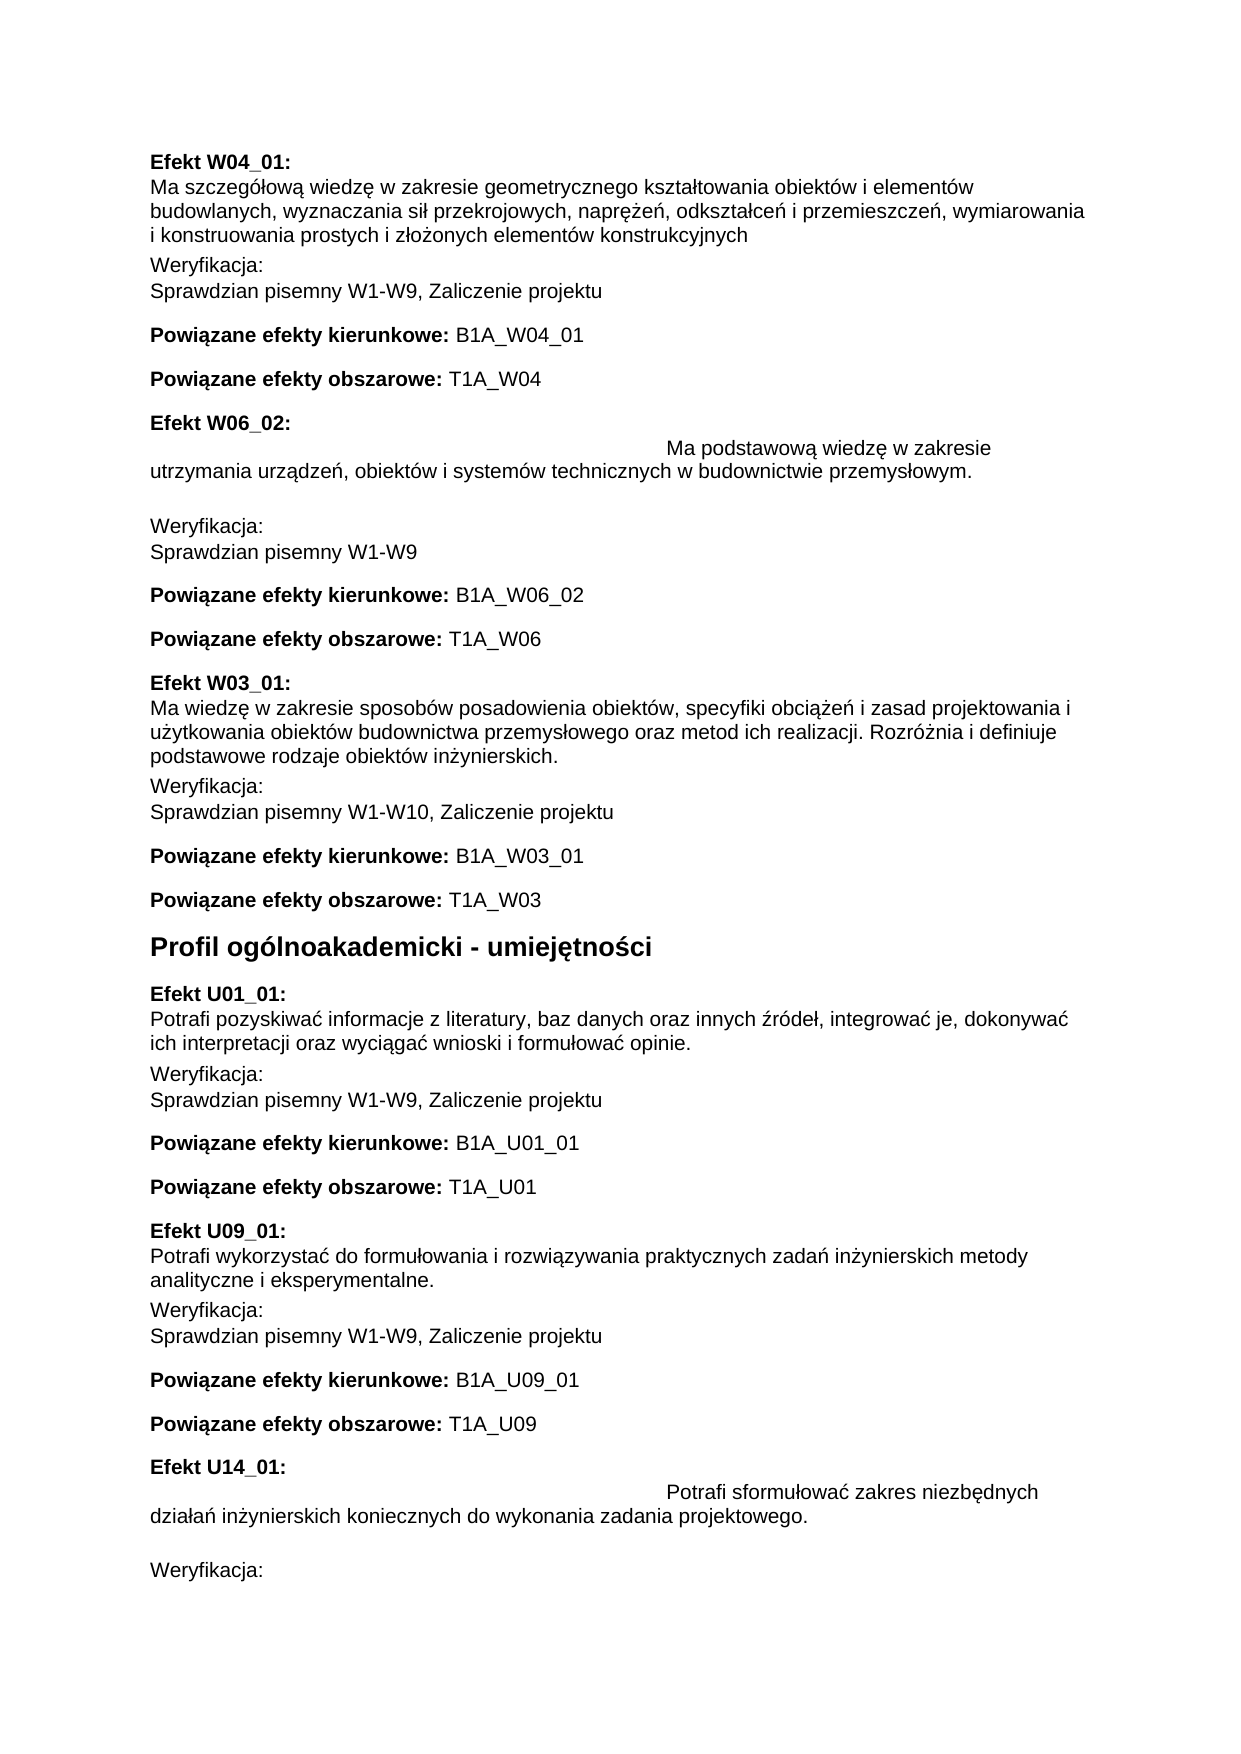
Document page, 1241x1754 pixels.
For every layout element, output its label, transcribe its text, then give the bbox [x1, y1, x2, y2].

text Weryfikacja: [150, 1558, 1090, 1582]
text Ma wiedzę w zakresie sposobów posadowienia obiektów, specyfiki obciążeń i zasad projektowania i użytkowania obiektów budownictwa przemysłowego oraz metod ich realizacji. Rozróżnia i definiuje podstawowe rodzaje obiektów inżynierskich. [150, 696, 1090, 768]
text Sprawdzian pisemny W1-W9, Zaliczenie projektu [150, 1324, 1090, 1348]
text Powiązane efekty obszarowe: T1A_U09 [150, 1411, 1090, 1435]
text Ma szczegółową wiedzę w zakresie geometrycznego kształtowania obiektów i elementów budowlanych, wyznaczania sił przekrojowych, naprężeń, odkształceń i przemieszczeń, wymiarowania i konstruowania prostych i złożonych elementów konstrukcyjnych [150, 175, 1090, 247]
text Efekt W03_01: [150, 671, 1090, 695]
text Weryfikacja: [150, 1061, 1090, 1085]
text Efekt U09_01: [150, 1219, 1090, 1243]
text Powiązane efekty kierunkowe: B1A_W04_01 [150, 323, 1090, 347]
text Sprawdzian pisemny W1-W10, Zaliczenie projektu [150, 800, 1090, 824]
text Powiązane efekty kierunkowe: B1A_U09_01 [150, 1368, 1090, 1392]
text Weryfikacja: [150, 513, 1090, 537]
text Powiązane efekty kierunkowe: B1A_W06_02 [150, 583, 1090, 607]
text Potrafi wykorzystać do formułowania i rozwiązywania praktycznych zadań inżynierskich metody analityczne i eksperymentalne. [150, 1244, 1090, 1292]
text Powiązane efekty kierunkowe: B1A_U01_01 [150, 1131, 1090, 1155]
subtitle Profil ogólnoakademicki - umiejętności [150, 931, 1090, 962]
text Efekt U01_01: [150, 982, 1090, 1006]
text Sprawdzian pisemny W1-W9, Zaliczenie projektu [150, 1087, 1090, 1111]
text Powiązane efekty kierunkowe: B1A_W03_01 [150, 844, 1090, 868]
text Efekt U14_01: [150, 1455, 1090, 1479]
text Weryfikacja: [150, 1298, 1090, 1322]
text Weryfikacja: [150, 774, 1090, 798]
text Sprawdzian pisemny W1-W9, Zaliczenie projektu [150, 279, 1090, 303]
text Powiązane efekty obszarowe: T1A_U01 [150, 1175, 1090, 1199]
text Potrafi pozyskiwać informacje z literatury, baz danych oraz innych źródeł, integrować je, dokonywać ich interpretacji oraz wyciągać wnioski i formułować opinie. [150, 1007, 1090, 1055]
text Efekt W04_01: [150, 150, 1090, 174]
text Ma podstawową wiedzę w zakresie utrzymania urządzeń, obiektów i systemów technicznych w budownictwie przemysłowym. [150, 435, 1090, 507]
text Powiązane efekty obszarowe: T1A_W04 [150, 367, 1090, 391]
text Powiązane efekty obszarowe: T1A_W03 [150, 887, 1090, 911]
text Sprawdzian pisemny W1-W9 [150, 539, 1090, 563]
text Potrafi sformułować zakres niezbędnych działań inżynierskich koniecznych do wykonania zadania projektowego. [150, 1480, 1090, 1552]
text Powiązane efekty obszarowe: T1A_W06 [150, 627, 1090, 651]
text Weryfikacja: [150, 253, 1090, 277]
text Efekt W06_02: [150, 410, 1090, 434]
